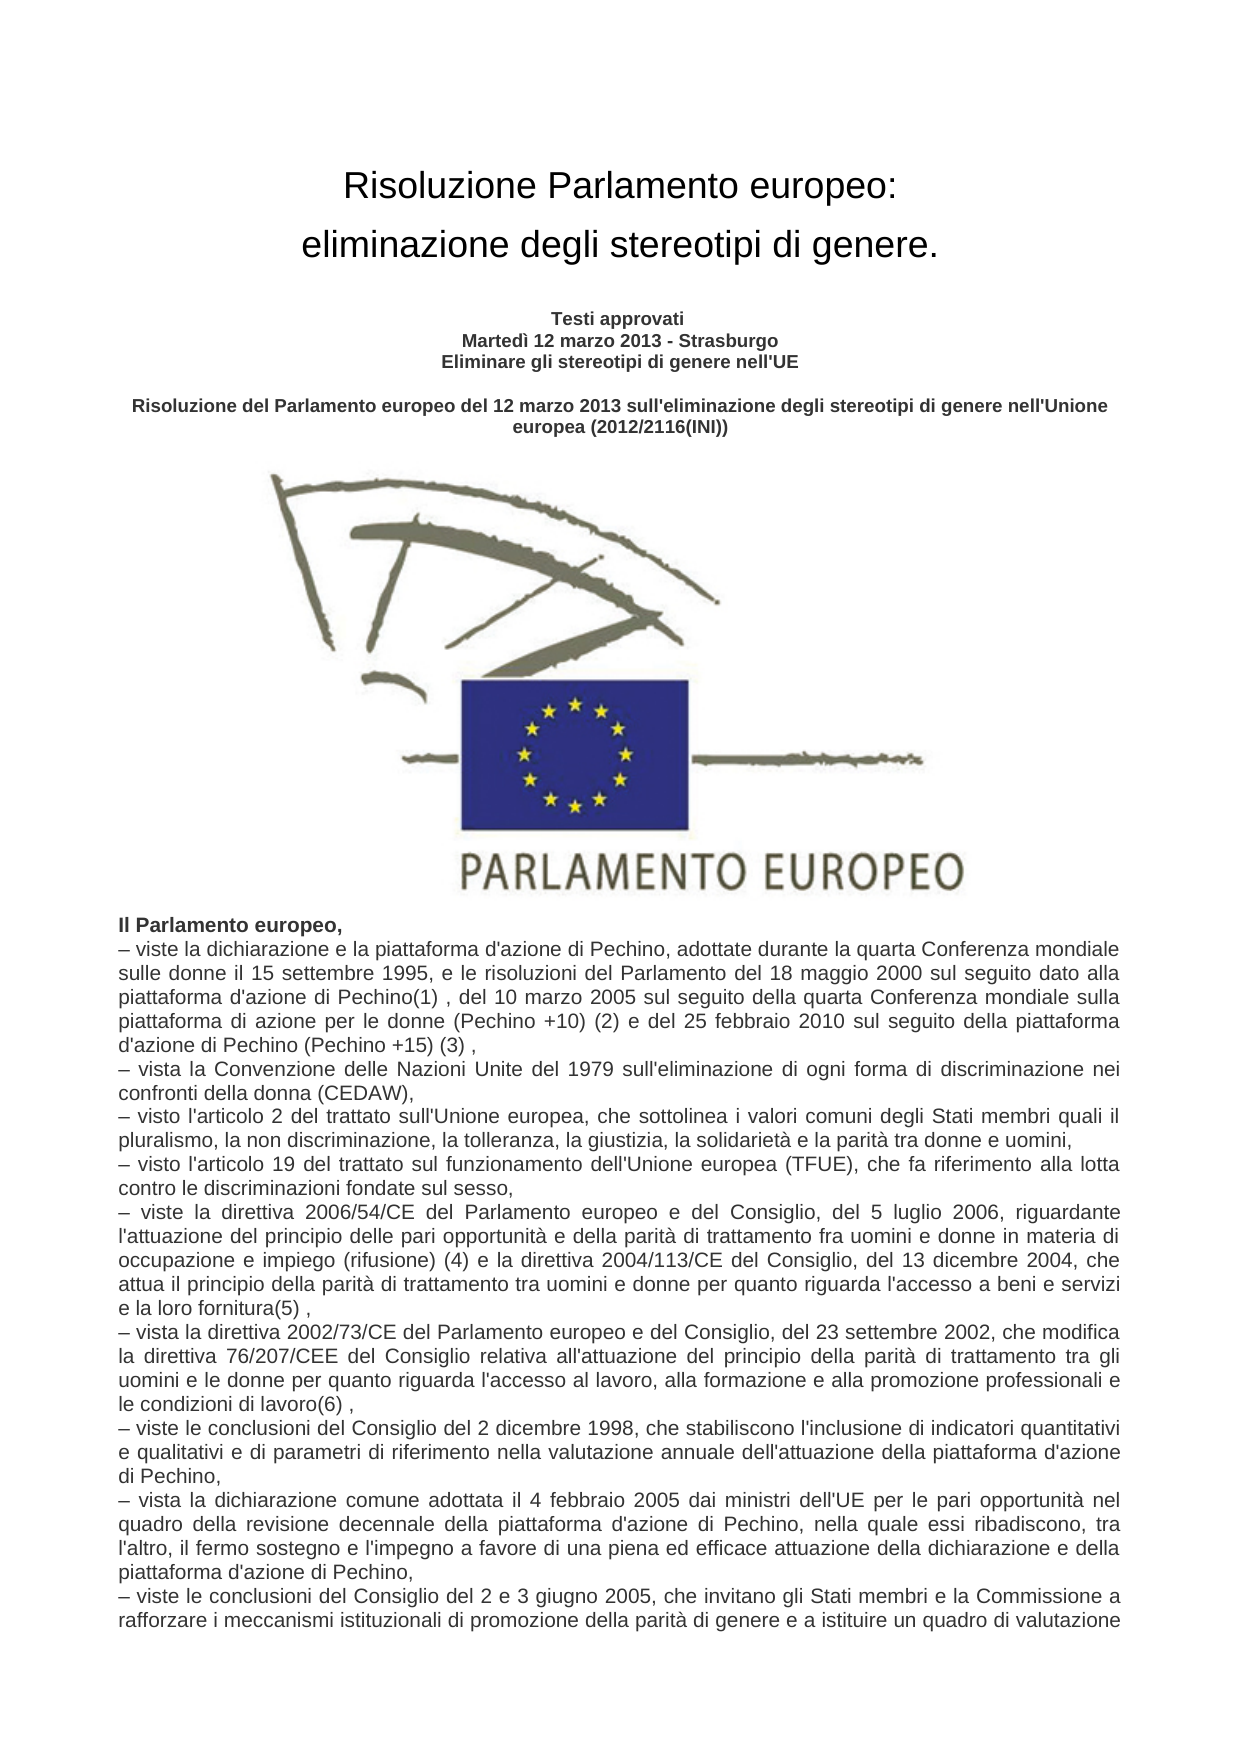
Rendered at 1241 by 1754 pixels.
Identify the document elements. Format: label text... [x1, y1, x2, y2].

text – viste la dichiarazione e la piattaforma d'azione di Pechino, adottate durante la quarta Conferenza mondiale sulle donne il 15 settembre 1995, e le risoluzioni del Parlamento del 18 maggio 2000 sul seguito dato alla piattaforma d'azione di Pechino(1) , del 10 marzo 2005 sul seguito della quarta Conferenza mondiale sulla piattaforma di azione per le donne (Pechino +10) (2) e del 25 febbraio 2010 sul seguito della piattaforma d'azione di Pechino (Pechino +15) (3) , [118, 937, 1122, 1056]
text Risoluzione Parlamento europeo: [118, 163, 1122, 206]
text – visto l'articolo 2 del trattato sull'Unione europea, che sottolinea i valori comuni degli Stati membri quali il pluralismo, la non discriminazione, la tolleranza, la giustizia, la solidarietà e la parità tra donne e uomini, [118, 1104, 1122, 1152]
text – visto l'articolo 19 del trattato sul funzionamento dell'Unione europea (TFUE), che fa riferimento alla lotta contro le discriminazioni fondate sul sesso, [118, 1152, 1122, 1200]
text – viste le conclusioni del Consiglio del 2 dicembre 1998, che stabiliscono l'inclusione di indicatori quantitativi e qualitativi e di parametri di riferimento nella valutazione annuale dell'attuazione della piattaforma d'azione di Pechino, [118, 1416, 1122, 1488]
text Il Parlamento europeo, [118, 913, 1122, 937]
text – vista la Convenzione delle Nazioni Unite del 1979 sull'eliminazione di ogni forma di discriminazione nei confronti della donna (CEDAW), [118, 1056, 1122, 1104]
text – viste la direttiva 2006/54/CE del Parlamento europeo e del Consiglio, del 5 luglio 2006, riguardante l'attuazione del principio delle pari opportunità e della parità di trattamento fra uomini e donne in materia di occupazione e impiego (rifusione) (4) e la direttiva 2004/113/CE del Consiglio, del 13 dicembre 2004, che attua il principio della parità di trattamento tra uomini e donne per quanto riguarda l'accesso a beni e servizi e la loro fornitura(5) , [118, 1200, 1122, 1320]
text – vista la dichiarazione comune adottata il 4 febbraio 2005 dai ministri dell'UE per le pari opportunità nel quadro della revisione decennale della piattaforma d'azione di Pechino, nella quale essi ribadiscono, tra l'altro, il fermo sostegno e l'impegno a favore di una piena ed efficace attuazione della dichiarazione e della piattaforma d'azione di Pechino, [118, 1488, 1122, 1583]
text – vista la direttiva 2002/73/CE del Parlamento europeo e del Consiglio, del 23 settembre 2002, che modifica la direttiva 76/207/CEE del Consiglio relativa all'attuazione del principio della parità di trattamento tra gli uomini e le donne per quanto riguarda l'accesso al lavoro, alla formazione e alla promozione professionali e le condizioni di lavoro(6) , [118, 1320, 1122, 1416]
picture [229, 437, 1011, 913]
text eliminazione degli stereotipi di genere. [118, 222, 1122, 265]
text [118, 1583, 1122, 1631]
